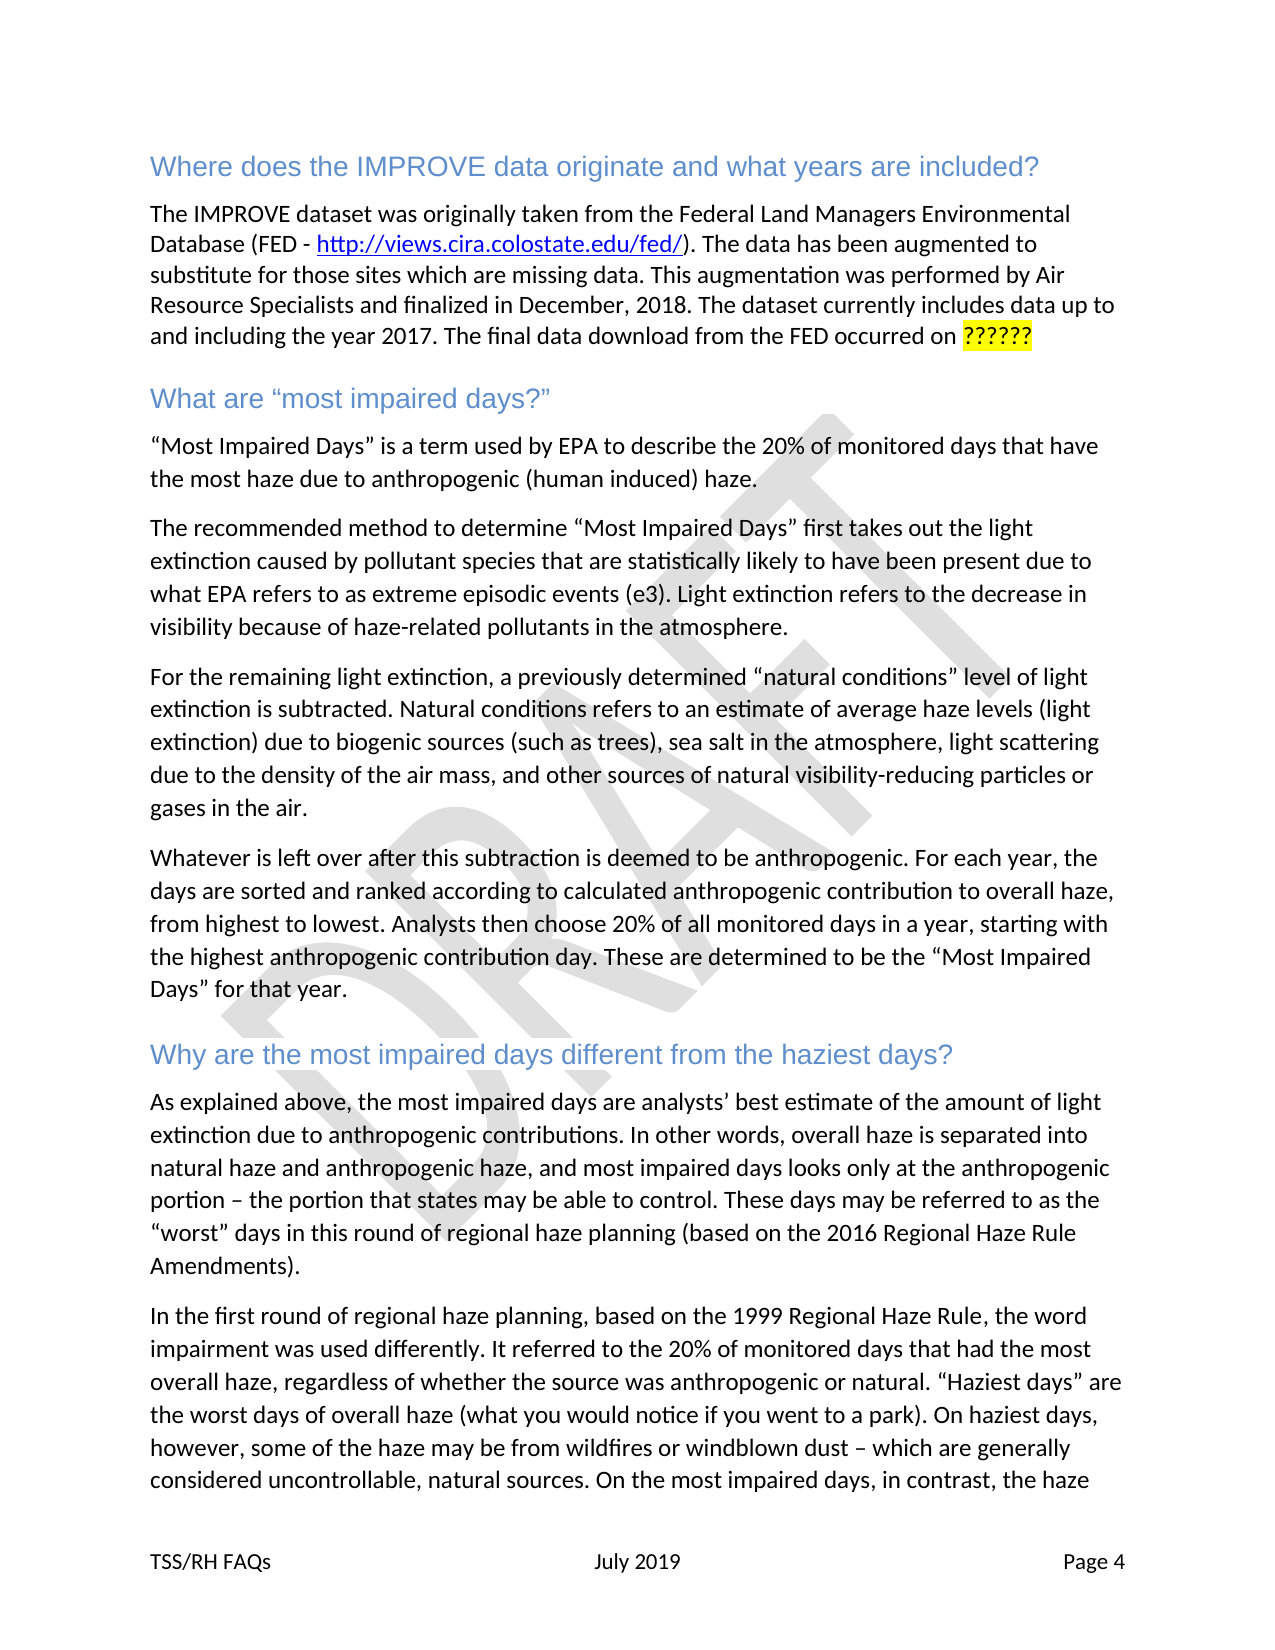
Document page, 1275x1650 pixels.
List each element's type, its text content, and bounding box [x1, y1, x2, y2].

text The IMPROVE dataset was originally taken from the Federal Land Managers Environmental Database (FED - http://views.cira.colostate.edu/fed/). The data has been augmented to substitute for those sites which are missing data. This augmentation was performed by Air Resource Specialists and finalized in December, 2018. The dataset currently includes data up to and including the year 2017. The final data download from the FED occurred on ?????? [150, 198, 1125, 351]
text As explained above, the most impaired days are analysts’ best estimate of the amount of light extinction due to anthropogenic contributions. In other words, overall haze is separated into natural haze and anthropogenic haze, and most impaired days looks only at the anthropogenic portion – the portion that states may be able to control. These days may be referred to as the “worst” days in this round of regional haze planning (based on the 2016 Regional Haze Rule Amendments). [150, 1086, 1125, 1281]
subtitle Why are the most impaired days different from the haziest days? [150, 1038, 1125, 1070]
text The recommended method to determine “Most Impaired Days” first takes out the light extinction caused by pollutant species that are statistically likely to have been present due to what EPA refers to as extreme episodic events (e3). Light extinction refers to the decrease in visibility because of haze-related pollutants in the atmosphere. [150, 512, 1125, 642]
subtitle Where does the IMPROVE data originate and what years are included? [150, 150, 1125, 182]
text Whatever is left over after this subtraction is deemed to be anthropogenic. For each year, the days are sorted and ranked according to calculated anthropogenic contribution to overall haze, from highest to lowest. Analysts then choose 20% of all monitored days in a year, starting with the highest anthropogenic contribution day. These are determined to be the “Most Impaired Days” for that year. [150, 842, 1125, 1004]
text “Most Impaired Days” is a term used by EPA to describe the 20% of monitored days that have the most haze due to anthropogenic (human induced) haze. [150, 430, 1125, 493]
text For the remaining light extinction, a previously determined “natural conditions” level of light extinction is subtracted. Natural conditions refers to an estimate of average haze levels (light extinction) due to biogenic sources (such as trees), sea salt in the atmosphere, light scattering due to the density of the air mass, and other sources of natural visibility-reducing particles or gases in the air. [150, 661, 1125, 823]
subtitle What are “most impaired days?” [150, 382, 1125, 414]
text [150, 1300, 1125, 1495]
